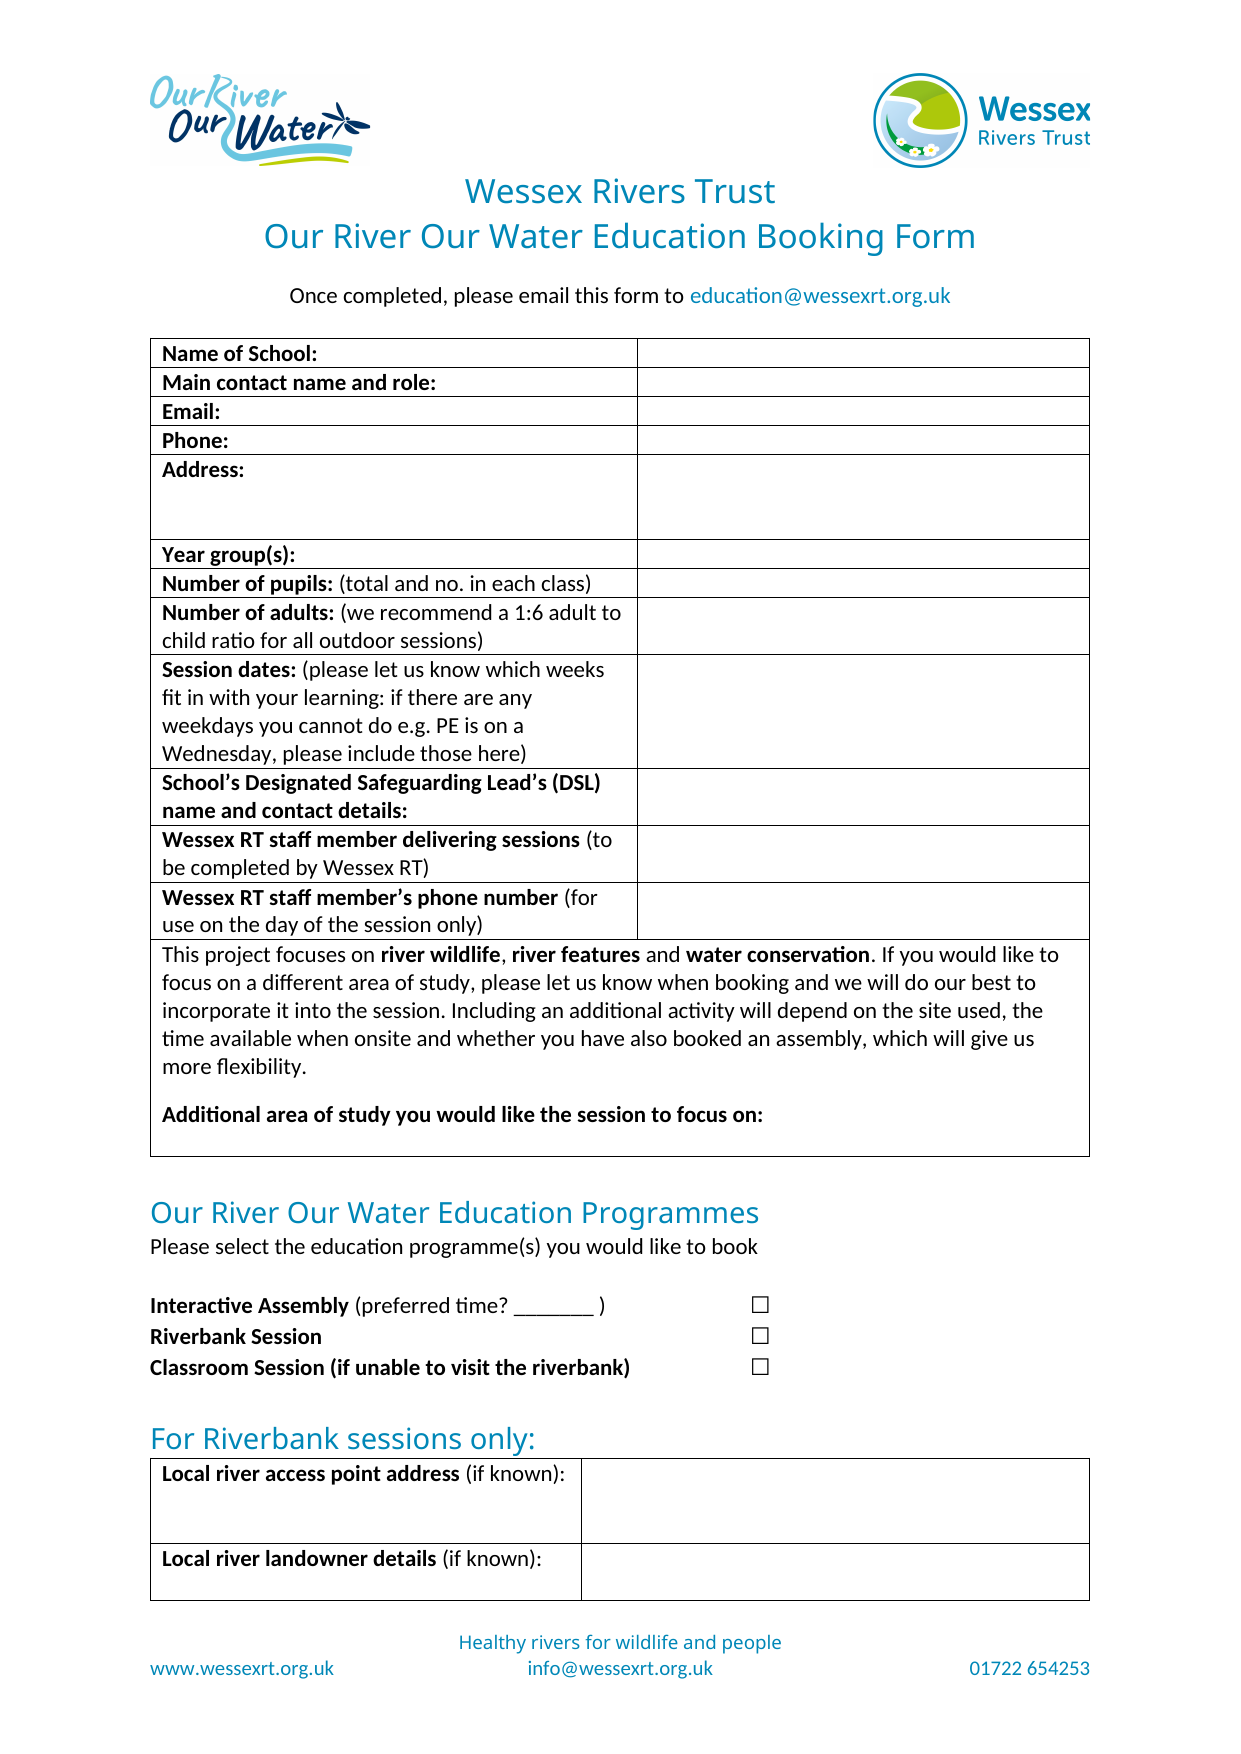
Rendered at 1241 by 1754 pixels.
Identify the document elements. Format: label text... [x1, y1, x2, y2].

table_cell [638, 397, 1089, 425]
text Riverbank Session [150, 1320, 1090, 1351]
text Our River Our Water Education Programmes [150, 1193, 1090, 1232]
table_cell [638, 368, 1089, 396]
table_cell Number of pupils: (total and no. in each class) [151, 569, 637, 597]
table_cell Address: [151, 455, 637, 539]
table_cell [638, 826, 1089, 882]
text Our River Our Water Education Booking Form [150, 213, 1090, 259]
text Classroom Session (if unable to visit the riverbank) [150, 1351, 1090, 1382]
text Wessex Rivers Trust [150, 168, 1090, 213]
picture [1087, 107, 1091, 117]
table_cell Phone: [151, 426, 637, 454]
table_cell Local river landowner details (if known): [151, 1544, 581, 1600]
text Interactive Assembly (preferred time? _______ ) [150, 1288, 1090, 1320]
text Once completed, please email this form to education@wessexrt.org.uk [150, 282, 1090, 310]
table_header Name of School: [151, 339, 637, 367]
table_cell [638, 598, 1089, 654]
table_header [638, 339, 1089, 367]
table_header Local river access point address (if known): [151, 1459, 581, 1543]
picture [876, 76, 964, 165]
table_cell Year group(s): [151, 540, 637, 568]
table_cell [638, 540, 1089, 568]
picture [873, 131, 909, 168]
table_cell [638, 883, 1089, 939]
table_cell This project focuses on river wildlife, river features and water conservation. If you would like to focus on a different area of study, please let us know when booking and we will do our best to incorporate it into the session. Including an additional activity will depend on the site used, the time available when onsite and whether you have also booked an assembly, which will give us more flexibility. Additional area of study you would like the session to focus on: [151, 940, 1089, 1156]
table_cell School’s Designated Safeguarding Lead’s (DSL) name and contact details: [151, 769, 637, 824]
text For Riverbank sessions only: [150, 1418, 1090, 1458]
table_cell [638, 655, 1089, 767]
picture [150, 74, 371, 166]
table_cell [638, 769, 1089, 824]
table_cell Wessex RT staff member’s phone number (for use on the day of the session only) [151, 883, 637, 939]
table_cell Main contact name and role: [151, 368, 637, 396]
table_cell [582, 1544, 1089, 1600]
text Please select the education programme(s) you would like to book [150, 1232, 1090, 1261]
table_cell Email: [151, 397, 637, 425]
table_header [582, 1459, 1089, 1543]
picture [931, 73, 1091, 168]
table_cell [638, 569, 1089, 597]
table_cell [638, 426, 1089, 454]
table_cell [638, 455, 1089, 539]
table_cell Session dates: (please let us know which weeks fit in with your learning: if there are any weekdays you cannot do e.g. PE is on a Wednesday, please include those here) [151, 655, 637, 767]
picture [873, 73, 910, 110]
table_cell Wessex RT staff member delivering sessions (to be completed by Wessex RT) [151, 826, 637, 882]
table_cell Number of adults: (we recommend a 1:6 adult to child ratio for all outdoor sessions) [151, 598, 637, 654]
